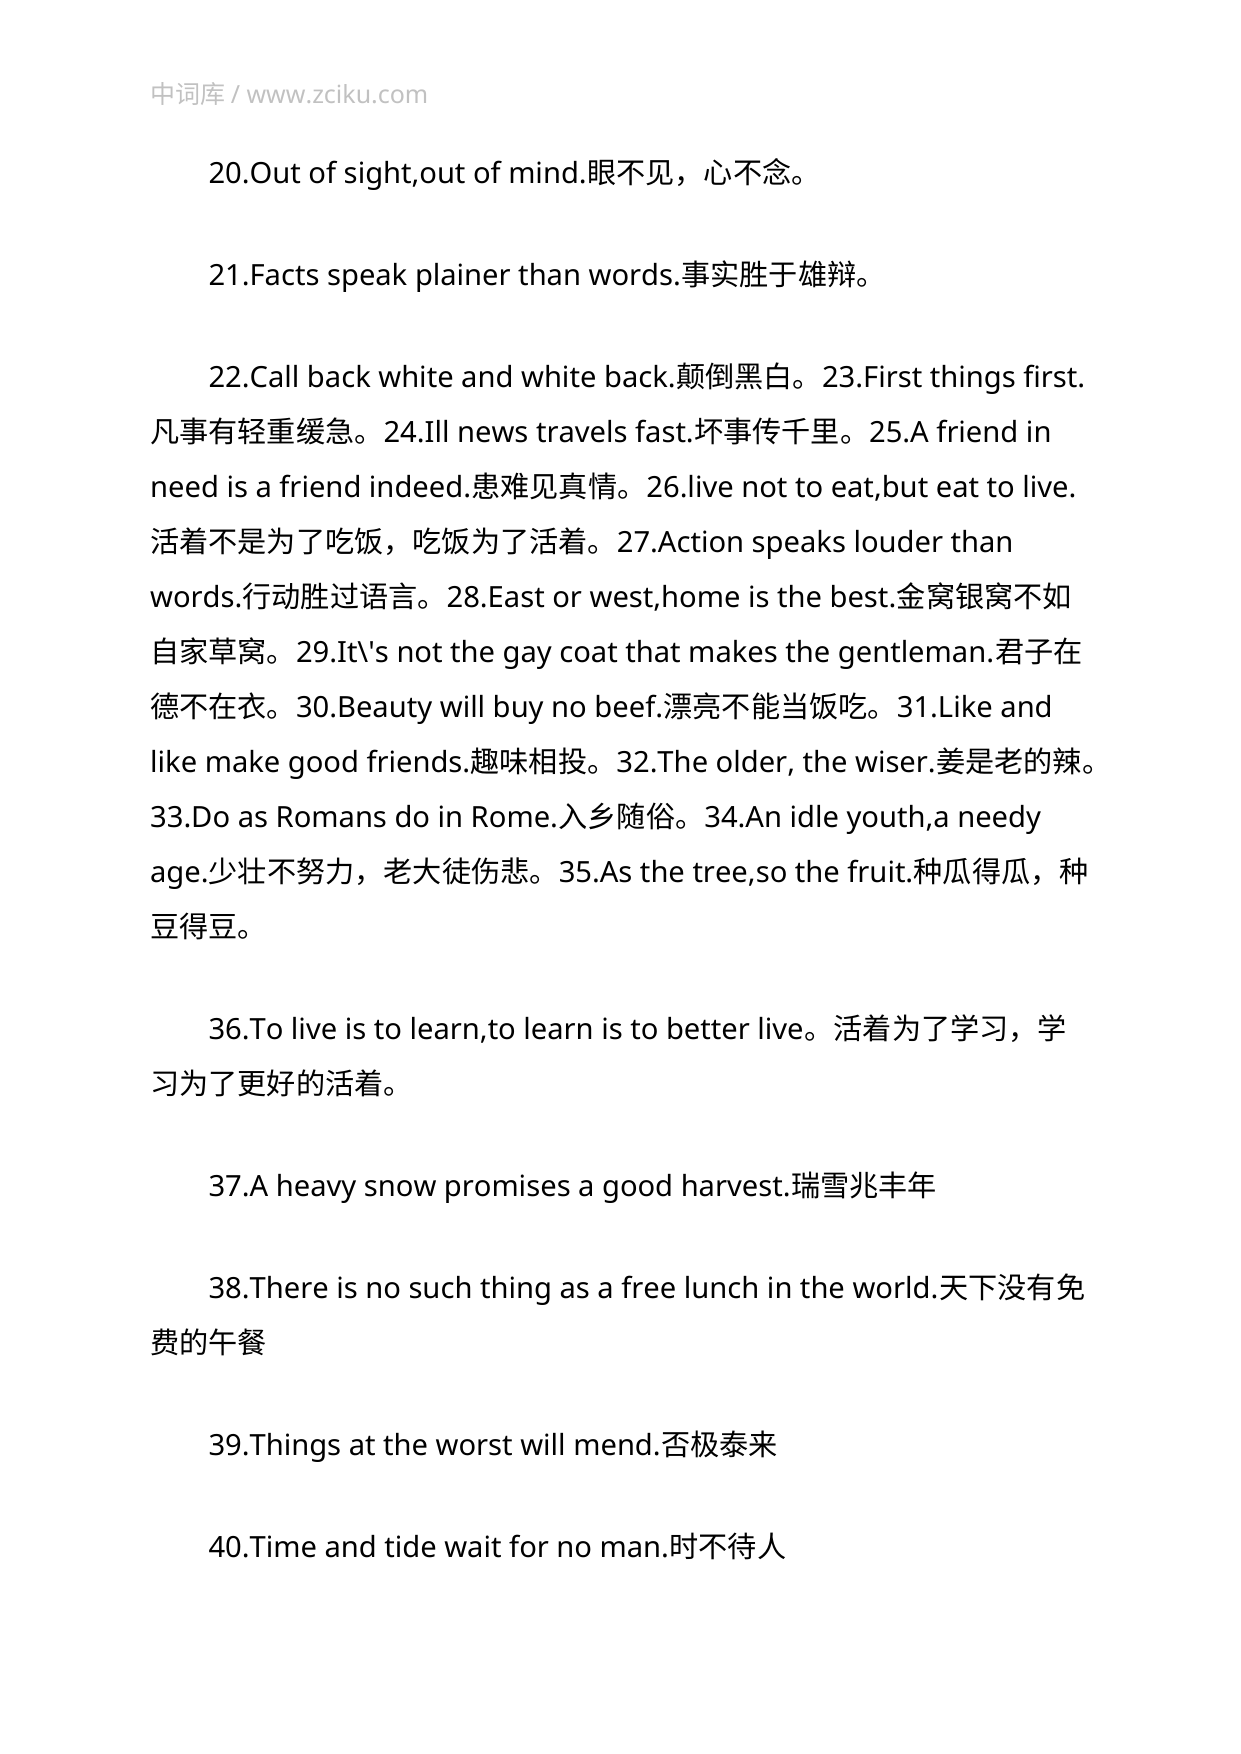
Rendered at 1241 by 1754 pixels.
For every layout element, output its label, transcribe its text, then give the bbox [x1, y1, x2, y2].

text 39.Things at the worst will mend.否极泰来 [150, 1421, 1090, 1464]
text 38.There is no such thing as a free lunch in the world.天下没有免费的午餐 [150, 1264, 1090, 1362]
text 21.Facts speak plainer than words.事实胜于雄辩。 [150, 252, 1090, 294]
text 20.Out of sight,out of mind.眼不见，心不念。 [150, 150, 1090, 192]
text 40.Time and tide wait for no man.时不待人 [150, 1523, 1090, 1566]
text 37.A heavy snow promises a good harvest.瑞雪兆丰年 [150, 1162, 1090, 1205]
text 22.Call back white and white back.颠倒黑白。23.First things first.凡事有轻重缓急。24.Ill news travels fast.坏事传千里。25.A friend in need is a friend indeed.患难见真情。26.live not to eat,but eat to live.活着不是为了吃饭，吃饭为了活着。27.Action speaks louder than words.行动胜过语言。28.East or west,home is the best.金窝银窝不如自家草窝。29.It\'s not the gay coat that makes the gentleman.君子在德不在衣。30.Beauty will buy no beef.漂亮不能当饭吃。31.Like and like make good friends.趣味相投。32.The older, the wiser.姜是老的辣。33.Do as Romans do in Rome.入乡随俗。34.An idle youth,a needy age.少壮不努力，老大徒伤悲。35.As the tree,so the fruit.种瓜得瓜，种豆得豆。 [150, 354, 1090, 946]
text 36.To live is to learn,to learn is to better live。活着为了学习，学习为了更好的活着。 [150, 1006, 1090, 1103]
